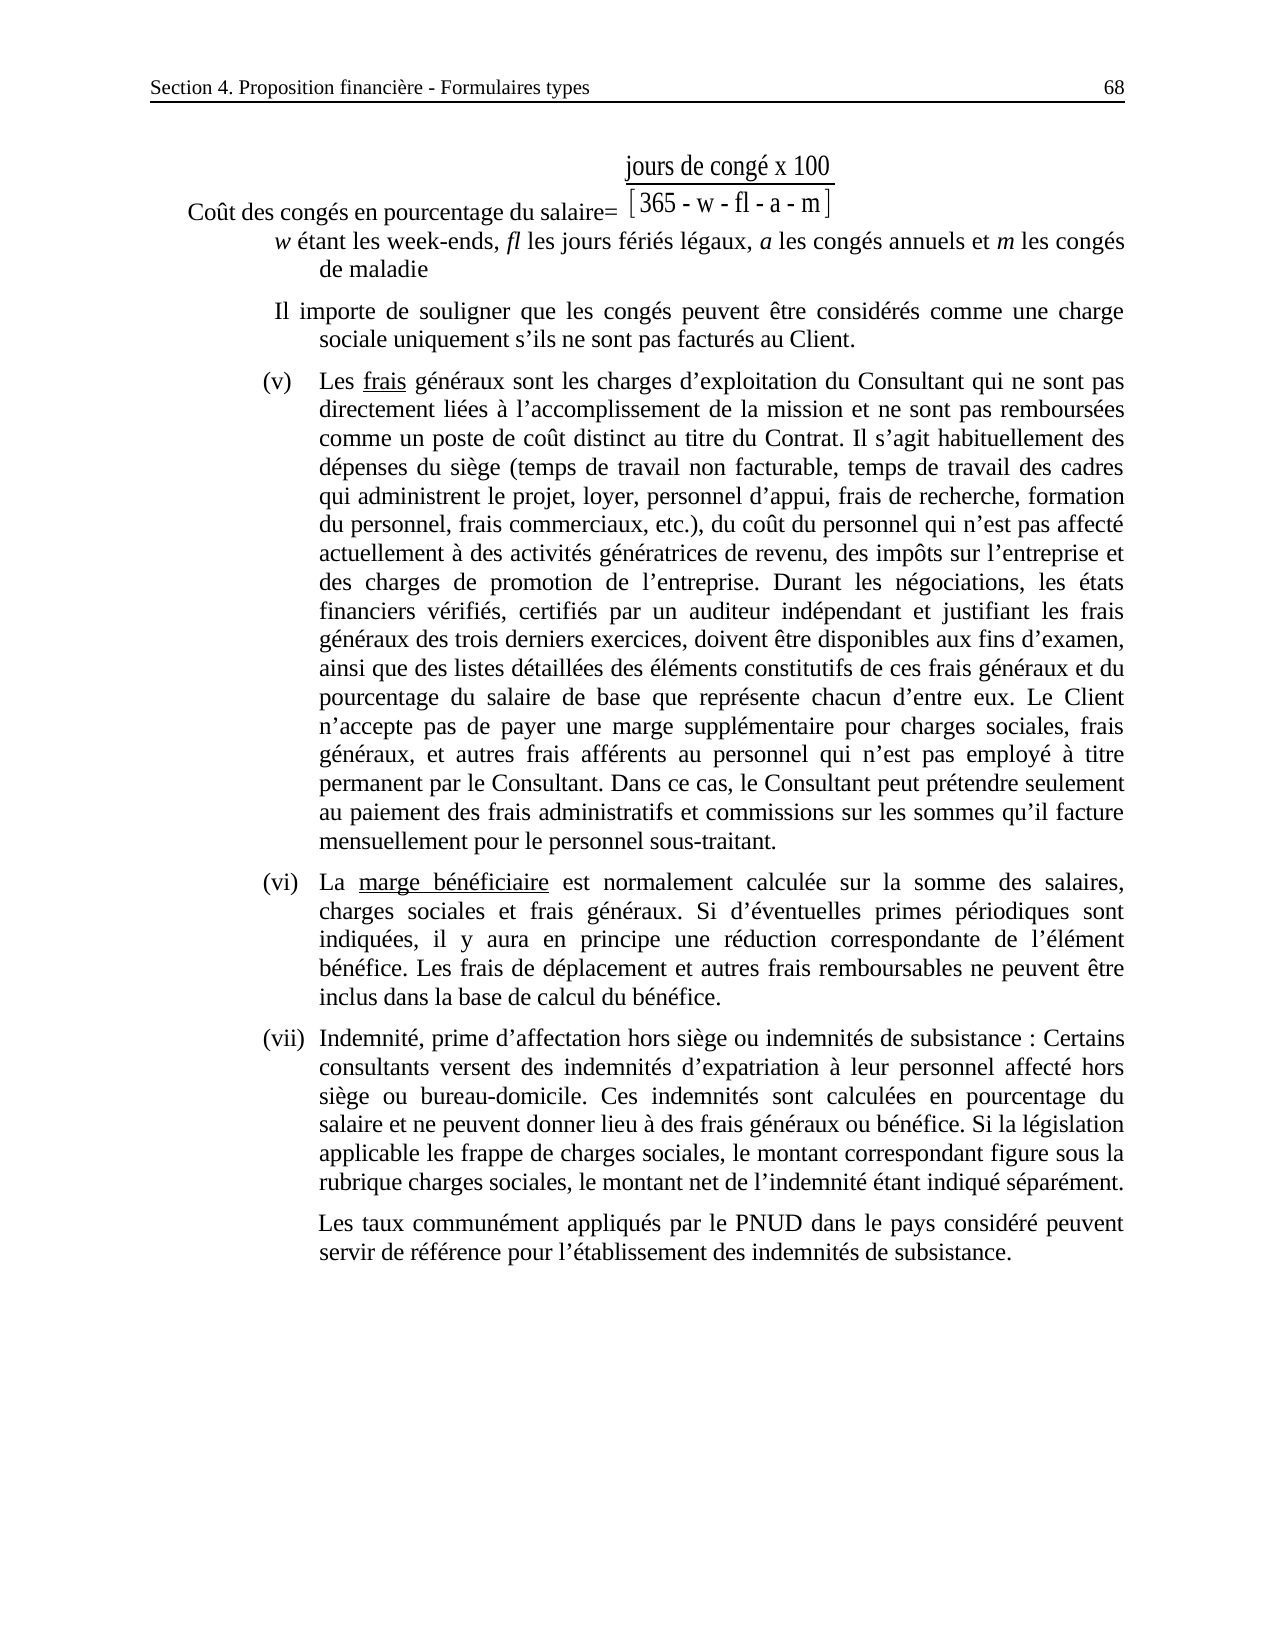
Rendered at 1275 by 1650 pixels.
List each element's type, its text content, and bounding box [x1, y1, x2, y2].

text (v) Les frais généraux sont les charges d’exploitation du Consultant qui ne sont pas directement liées à l’accomplissement de la mission et ne sont pas remboursées comme un poste de coût distinct au titre du Contrat. Il s’agit habituellement des dépenses du siège (temps de travail non facturable, temps de travail des cadres qui administrent le projet, loyer, personnel d’appui, frais de recherche, formation du personnel, frais commerciaux, etc.), du coût du personnel qui n’est pas affecté actuellement à des activités génératrices de revenu, des impôts sur l’entreprise et des charges de promotion de l’entreprise. Durant les négociations, les états financiers vérifiés, certifiés par un auditeur indépendant et justifiant les frais généraux des trois derniers exercices, doivent être disponibles aux fins d’examen, ainsi que des listes détaillées des éléments constitutifs de ces frais généraux et du pourcentage du salaire de base que représente chacun d’entre eux. Le Client n’accepte pas de payer une marge supplémentaire pour charges sociales, frais généraux, et autres frais afférents au personnel qui n’est pas employé à titre permanent par le Consultant. Dans ce cas, le Consultant peut prétendre seulement au paiement des frais administratifs et commissions sur les sommes qu’il facture mensuellement pour le personnel sous-traitant. [263, 366, 1125, 854]
text (vii) Indemnité, prime d’affectation hors siège ou indemnités de subsistance : Certains consultants versent des indemnités d’expatriation à leur personnel affecté hors siège ou bureau-domicile. Ces indemnités sont calculées en pourcentage du salaire et ne peuvent donner lieu à des frais généraux ou bénéfice. Si la législation applicable les frappe de charges sociales, le montant correspondant figure sous la rubrique charges sociales, le montant net de l’indemnité étant indiqué séparément. [263, 1023, 1125, 1196]
text Les taux communément appliqués par le PNUD dans le pays considéré peuvent servir de référence pour l’établissement des indemnités de subsistance. [318, 1208, 1125, 1266]
text Il importe de souligner que les congés peuvent être considérés comme une charge sociale uniquement s’ils ne sont pas facturés au Client. [274, 296, 1125, 353]
text w étant les week-ends, fl les jours fériés légaux, a les congés annuels et m les congés de maladie [274, 226, 1125, 283]
text Coût des congés en pourcentage du salaire= [187, 150, 1125, 226]
text (vi) La marge bénéficiaire est normalement calculée sur la somme des salaires, charges sociales et frais généraux. Si d’éventuelles primes périodiques sont indiquées, il y aura en principe une réduction correspondante de l’élément bénéfice. Les frais de déplacement et autres frais remboursables ne peuvent être inclus dans la base de calcul du bénéfice. [263, 867, 1125, 1011]
